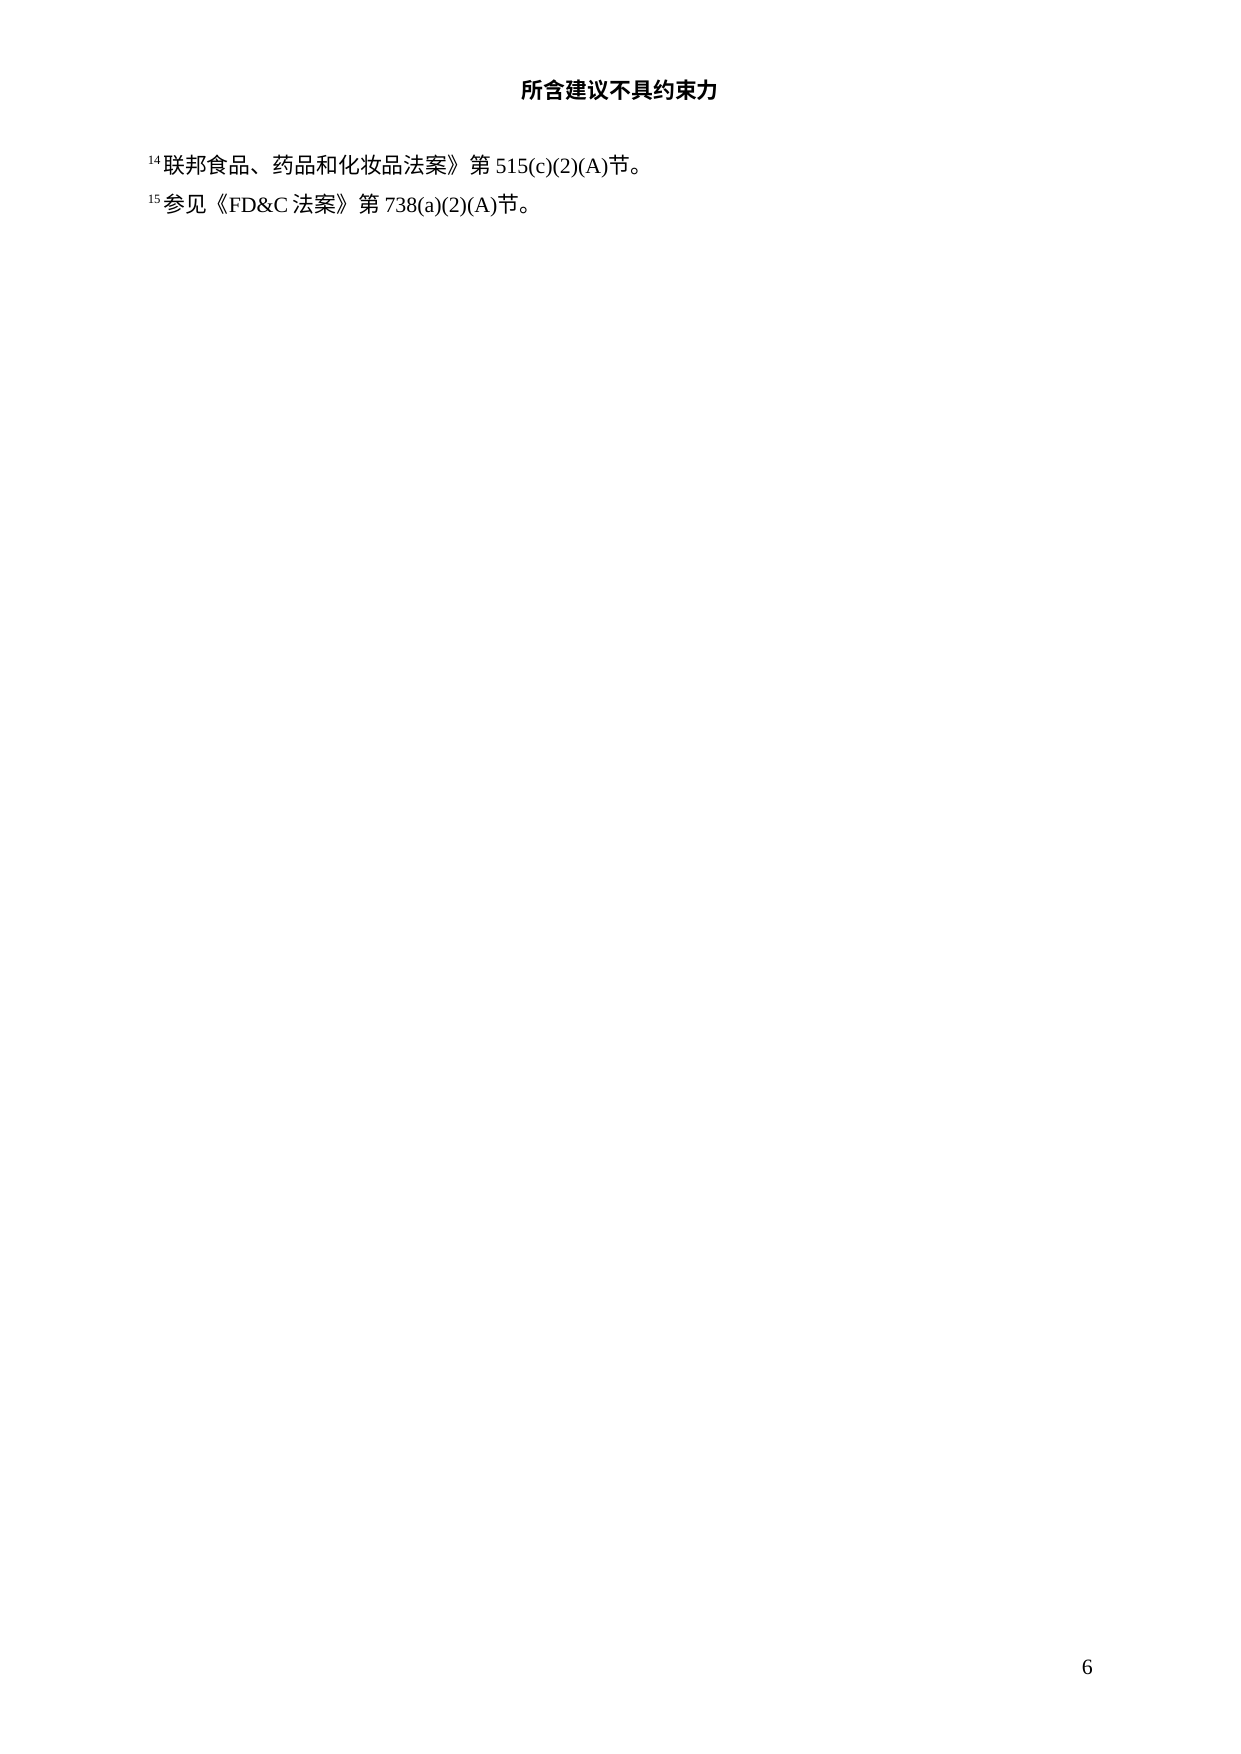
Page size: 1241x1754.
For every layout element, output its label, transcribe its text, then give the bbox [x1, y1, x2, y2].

text 14联邦食品、药品和化妆品法案》第515(c)(2)(A)节。 [148, 148, 1092, 179]
text 15参见《FD&C法案》第738(a)(2)(A)节。 [148, 187, 1092, 219]
